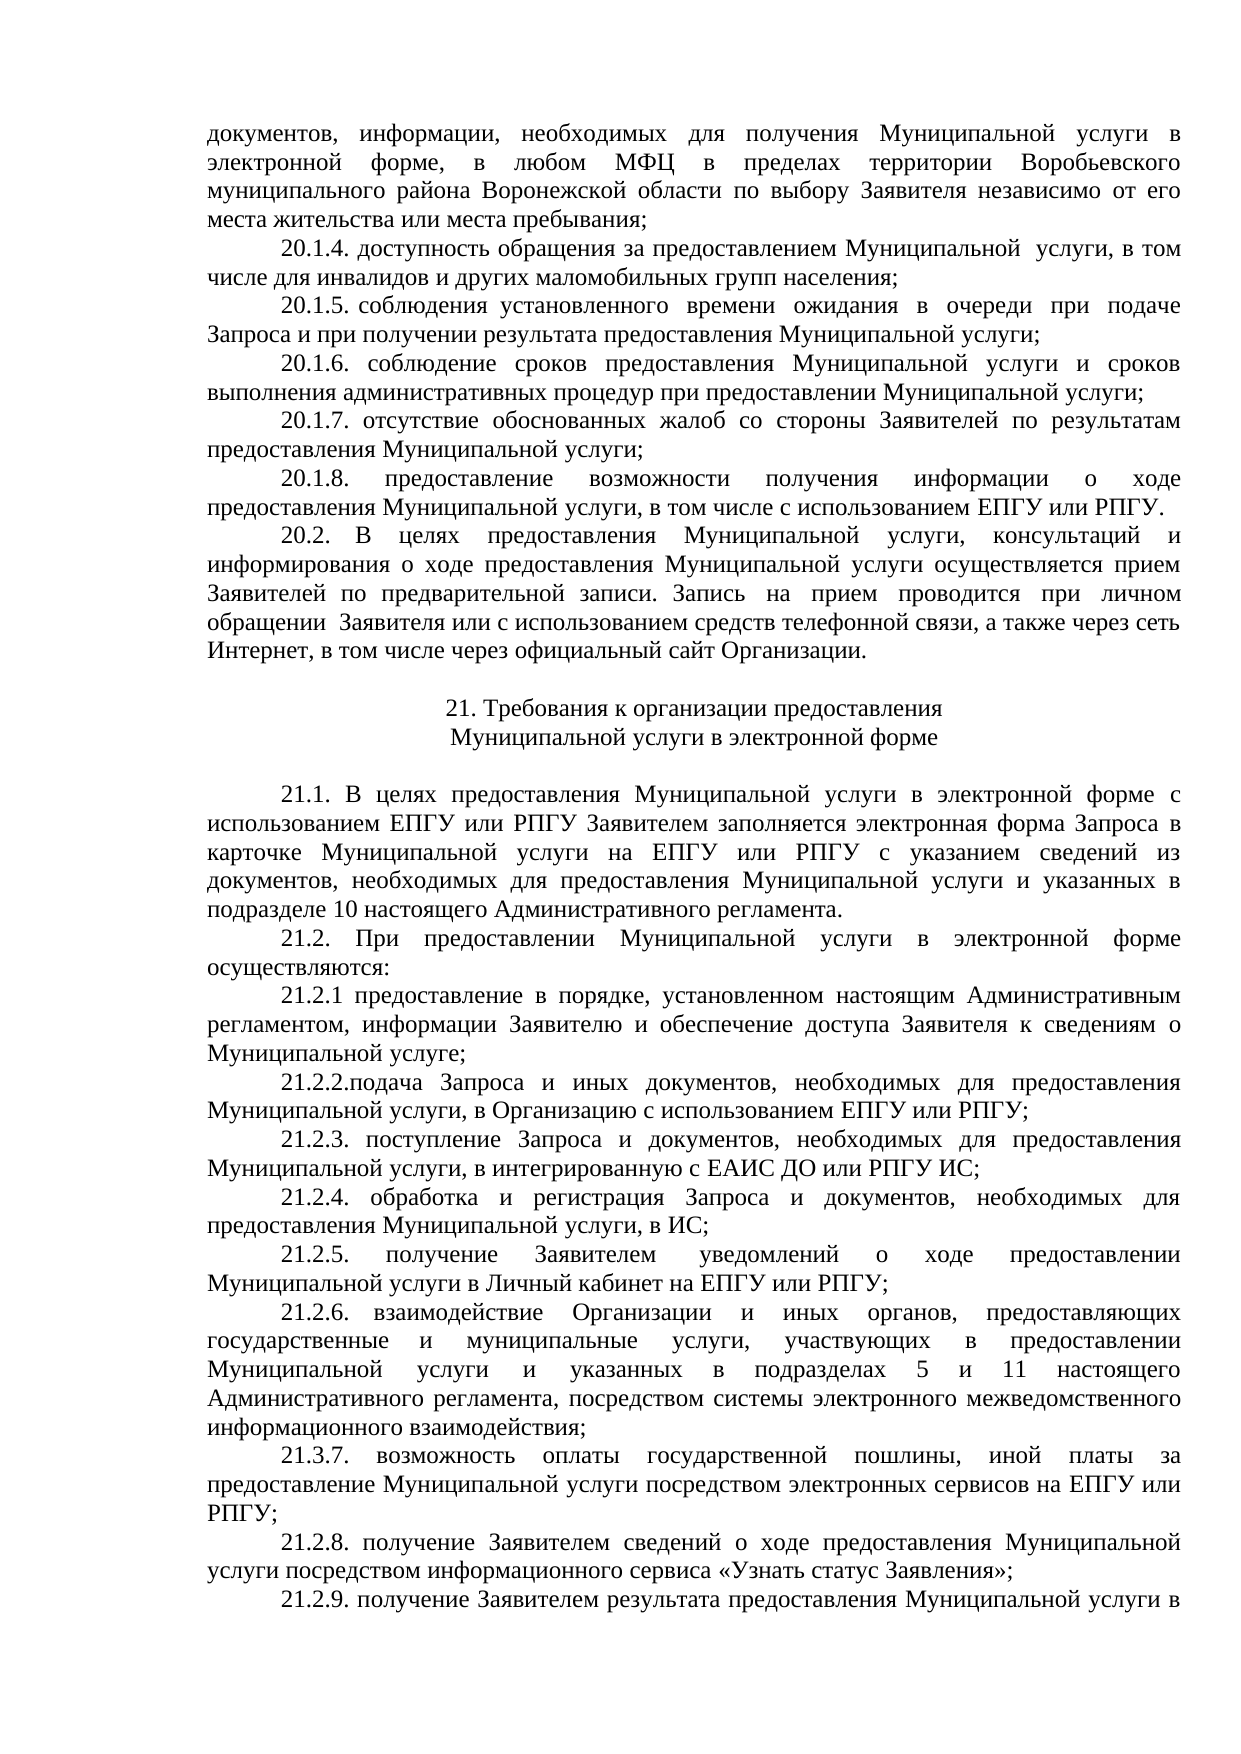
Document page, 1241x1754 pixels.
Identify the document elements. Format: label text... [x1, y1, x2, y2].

text 21.2.6. взаимодействие Организации и иных органов, предоставляющих государственные и муниципальные услуги, участвующих в предоставлении Муниципальной услуги и указанных в подразделах 5 и 11 настоящего Административного регламента, посредством системы электронного межведомственного информационного взаимодействия; [207, 1297, 1181, 1441]
text 21.2.5. получение Заявителем уведомлений о ходе предоставлении Муниципальной услуги в Личный кабинет на ЕПГУ или РПГУ; [207, 1239, 1181, 1297]
text 21.2.3. поступление Запроса и документов, необходимых для предоставления Муниципальной услуги, в интегрированную с ЕАИС ДО или РПГУ ИС; [207, 1124, 1181, 1182]
text 20.1.6. соблюдение сроков предоставления Муниципальной услуги и сроков выполнения административных процедур при предоставлении Муниципальной услуги; [207, 348, 1181, 406]
text 21.2.1 предоставление в порядке, установленном настоящим Административным регламентом, информации Заявителю и обеспечение доступа Заявителя к сведениям о Муниципальной услуге; [207, 981, 1181, 1067]
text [207, 118, 1181, 233]
text 20.1.4. доступность обращения за предоставлением Муниципальной услуги, в том числе для инвалидов и других маломобильных групп населения; [207, 233, 1181, 291]
text 21.1. В целях предоставления Муниципальной услуги в электронной форме с использованием ЕПГУ или РПГУ Заявителем заполняется электронная форма Запроса в карточке Муниципальной услуги на ЕПГУ или РПГУ с указанием сведений из документов, необходимых для предоставления Муниципальной услуги и указанных в подразделе 10 настоящего Административного регламента. [207, 779, 1181, 923]
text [207, 1584, 1181, 1613]
text 21. Требования к организации предоставления [207, 693, 1181, 722]
text 21.2.2.подача Запроса и иных документов, необходимых для предоставления Муниципальной услуги, в Организацию с использованием ЕПГУ или РПГУ; [207, 1067, 1181, 1124]
text 20.1.5. соблюдения установленного времени ожидания в очереди при подаче Запроса и при получении результата предоставления Муниципальной услуги; [207, 291, 1181, 348]
text 21.2. При предоставлении Муниципальной услуги в электронной форме осуществляются: [207, 923, 1181, 981]
text 20.1.7. отсутствие обоснованных жалоб со стороны Заявителей по результатам предоставления Муниципальной услуги; [207, 406, 1181, 463]
text Муниципальной услуги в электронной форме [207, 722, 1181, 751]
text 20.2. В целях предоставления Муниципальной услуги, консультаций и информирования о ходе предоставления Муниципальной услуги осуществляется прием Заявителей по предварительной записи. Запись на прием проводится при личном обращении Заявителя или с использованием средств телефонной связи, а также через сеть Интернет, в том числе через официальный сайт Организации. [207, 521, 1181, 664]
text 21.2.4. обработка и регистрация Запроса и документов, необходимых для предоставления Муниципальной услуги, в ИС; [207, 1182, 1181, 1239]
text 21.3.7. возможность оплаты государственной пошлины, иной платы за предоставление Муниципальной услуги посредством электронных сервисов на ЕПГУ или РПГУ; [207, 1441, 1181, 1527]
text 20.1.8. предоставление возможности получения информации о ходе предоставления Муниципальной услуги, в том числе с использованием ЕПГУ или РПГУ. [207, 463, 1181, 521]
text 21.2.8. получение Заявителем сведений о ходе предоставления Муниципальной услуги посредством информационного сервиса «Узнать статус Заявления»; [207, 1527, 1181, 1584]
